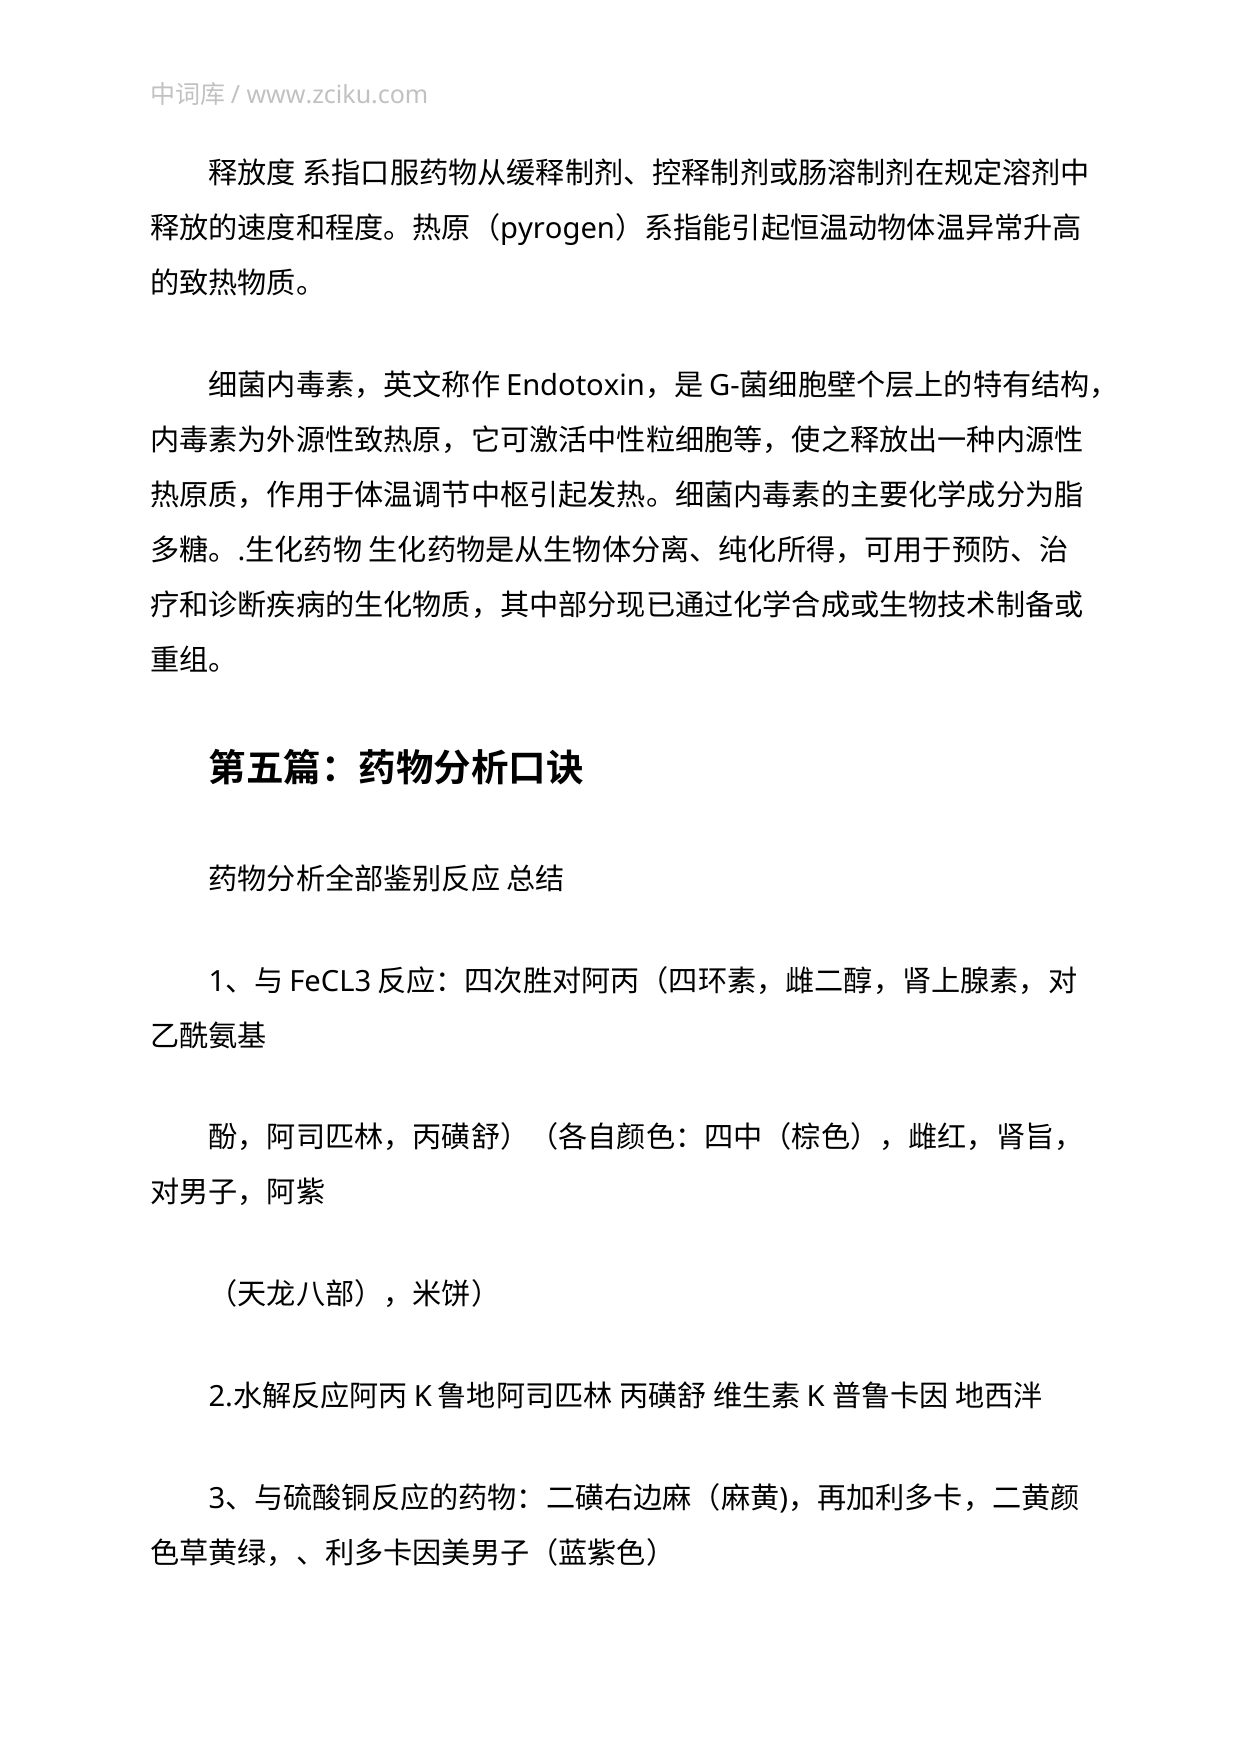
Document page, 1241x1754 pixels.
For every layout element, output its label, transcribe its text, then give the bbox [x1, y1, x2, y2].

text （天龙八部），米饼） [150, 1271, 1090, 1313]
text 释放度 系指口服药物从缓释制剂、控释制剂或肠溶制剂在规定溶剂中释放的速度和程度。热原（pyrogen）系指能引起恒温动物体温异常升高的致热物质。 [150, 150, 1090, 302]
text 2.水解反应阿丙K鲁地阿司匹林 丙磺舒 维生素K 普鲁卡因 地西泮 [150, 1372, 1090, 1415]
text 1、与FeCL3反应：四次胜对阿丙（四环素，雌二醇，肾上腺素，对乙酰氨基 [150, 957, 1090, 1054]
text 药物分析全部鉴别反应 总结 [150, 856, 1090, 898]
text 3、与硫酸铜反应的药物：二磺右边麻（麻黄)，再加利多卡，二黄颜色草黄绿，、利多卡因美男子（蓝紫色） [150, 1474, 1090, 1572]
text 酚，阿司匹林，丙磺舒）（各自颜色：四中（棕色），雌红，肾旨，对男子，阿紫 [150, 1114, 1090, 1211]
text 细菌内毒素，英文称作Endotoxin，是G-菌细胞壁个层上的特有结构，内毒素为外源性致热原，它可激活中性粒细胞等，使之释放出一种内源性热原质，作用于体温调节中枢引起发热。细菌内毒素的主要化学成分为脂多糖。.生化药物 生化药物是从生物体分离、纯化所得，可用于预防、治疗和诊断疾病的生化物质，其中部分现已通过化学合成或生物技术制备或重组。 [150, 362, 1090, 679]
text 第五篇：药物分析口诀 [150, 738, 1090, 792]
